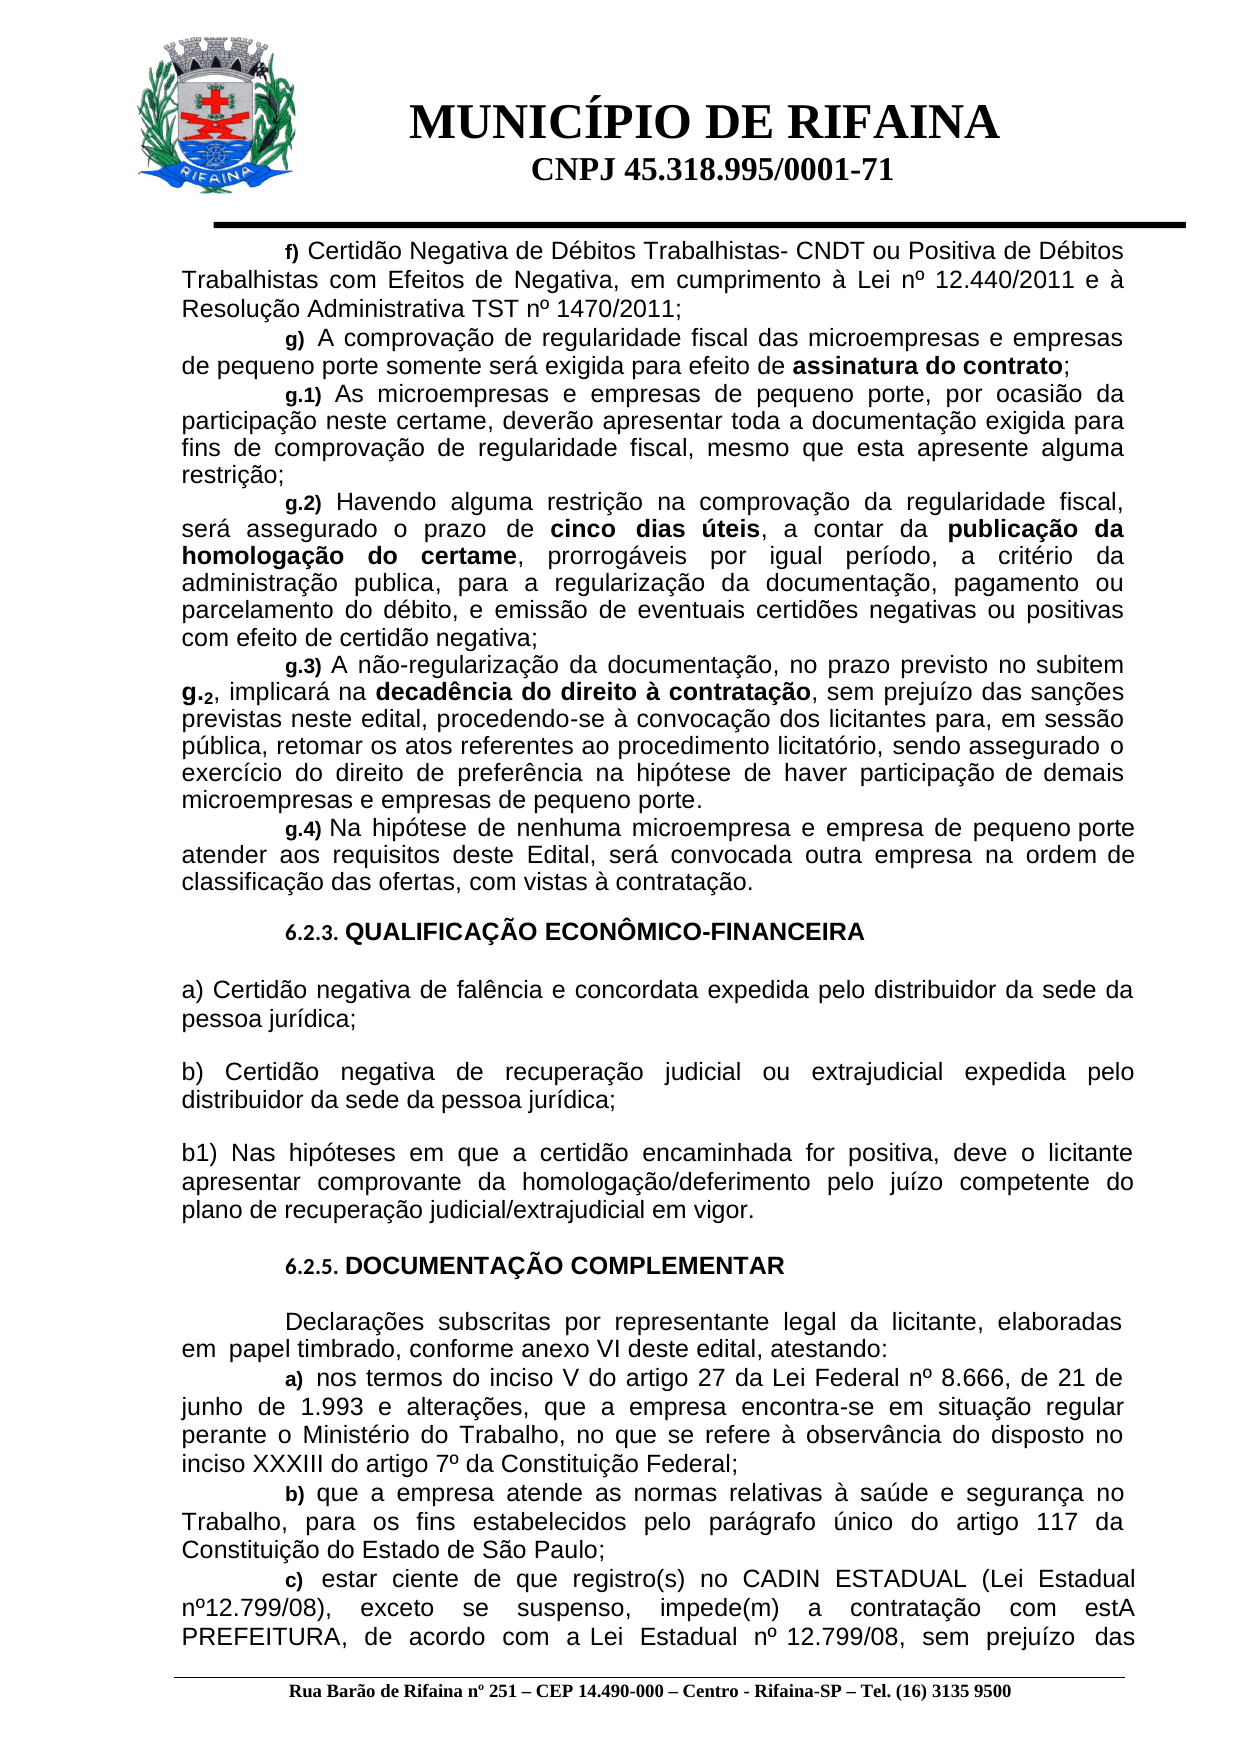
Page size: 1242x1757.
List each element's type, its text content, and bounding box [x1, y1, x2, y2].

picture [136, 34, 296, 194]
text a) Certidão negativa de falência e concordata expedida pelo distribuidor da sede da pessoa jurídica; [181, 975, 1135, 1032]
text g.2) Havendo alguma restrição na comprovação da regularidade fiscal, será assegurado o prazo de cinco dias úteis, a contar da publicação da homologação do certame, prorrogáveis por igual período, a critério da administração publica, para a regularização da documentação, pagamento ou parcelamento do débito, e emissão de eventuais certidões negativas ou positivas com efeito de certidão negativa; [181, 489, 1124, 651]
text Declarações subscritas por representante legal da licitante, elaboradas em papel timbrado, conforme anexo VI deste edital, atestando: [181, 1309, 1122, 1363]
text b) que a empresa atende as normas relativas à saúde e segurança no Trabalho, para os fins estabelecidos pelo parágrafo único do artigo 117 da Constituição do Estado de São Paulo; [181, 1478, 1124, 1564]
text g) A comprovação de regularidade fiscal das microempresas e empresas de pequeno porte somente será exigida para efeito de assinatura do contrato; [181, 323, 1123, 380]
text g.4) Na hipótese de nenhuma microempresa e empresa de pequeno porte atender aos requisitos deste Edital, será convocada outra empresa na ordem de classificação das ofertas, com vistas à contratação. [181, 814, 1135, 896]
text g.1) As microempresas e empresas de pequeno porte, por ocasião da participação neste certame, deverão apresentar toda a documentação exigida para fins de comprovação de regularidade fiscal, mesmo que esta apresente alguma restrição; [181, 381, 1124, 489]
text f) Certidão Negativa de Débitos Trabalhistas- CNDT ou Positiva de Débitos Trabalhistas com Efeitos de Negativa, em cumprimento à Lei nº 12.440/2011 e à Resolução Administrativa TST nº 1470/2011; [181, 236, 1124, 323]
text 6.2.3. QUALIFICAÇÃO ECONÔMICO-FINANCEIRA [285, 917, 1135, 946]
text b) Certidão negativa de recuperação judicial ou extrajudicial expedida pelo distribuidor da sede da pessoa jurídica; [181, 1056, 1135, 1114]
text a) nos termos do inciso V do artigo 27 da Lei Federal nº 8.666, de 21 de junho de 1.993 e alterações, que a empresa encontra-se em situação regular perante o Ministério do Trabalho, no que se refere à observância do disposto no inciso XXXIII do artigo 7º da Constituição Federal; [181, 1363, 1124, 1478]
text b1) Nas hipóteses em que a certidão encaminhada for positiva, deve o licitante apresentar comprovante da homologação/deferimento pelo juízo competente do plano de recuperação judicial/extrajudicial em vigor. [181, 1138, 1135, 1224]
text g.3) A não-regularização da documentação, no prazo previsto no subitem g.2, implicará na decadência do direito à contratação, sem prejuízo das sanções previstas neste edital, procedendo-se à convocação dos licitantes para, em sessão pública, retomar os atos referentes ao procedimento licitatório, sendo assegurado o exercício do direito de preferência na hipótese de haver participação de demais microempresas e empresas de pequeno porte. [181, 652, 1124, 814]
text 6.2.5. DOCUMENTAÇÃO COMPLEMENTAR [285, 1251, 1135, 1280]
